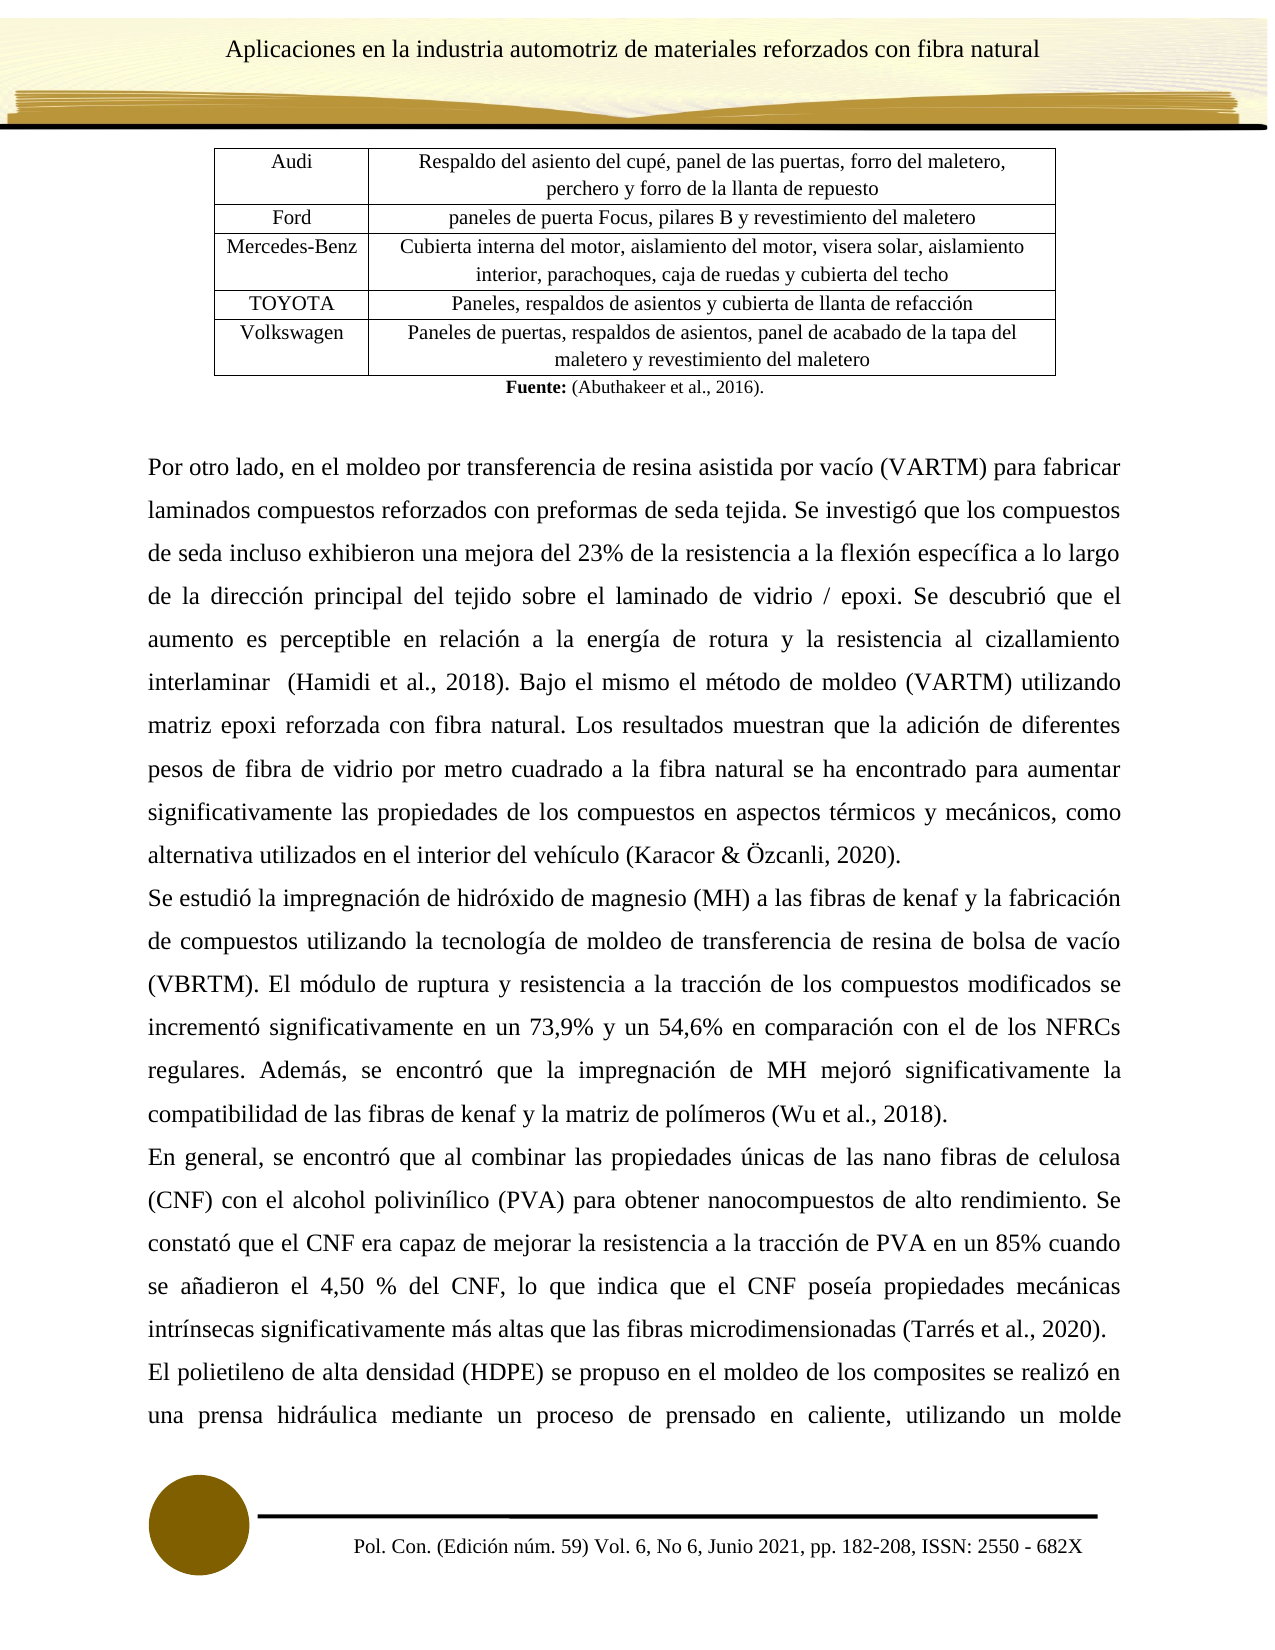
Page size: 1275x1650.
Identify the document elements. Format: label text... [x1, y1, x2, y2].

table_cell paneles de puerta Focus, pilares B y revestimiento del maletero [369, 205, 1055, 233]
table_cell Paneles de puertas, respaldos de asientos, panel de acabado de la tapa del maletero y revestimiento del maletero [369, 320, 1055, 375]
table_cell Mercedes-Benz [215, 234, 368, 290]
text Se estudió la impregnación de hidróxido de magnesio (MH) a las fibras de kenaf y la fabricación de compuestos utilizando la tecnología de moldeo de transferencia de resina de bolsa de vacío (VBRTM). El módulo de ruptura y resistencia a la tracción de los compuestos modificados se incrementó significativamente en un 73,9% y un 54,6% en comparación con el de los NFRCs regulares. Además, se encontró que la impregnación de MH mejoró significativamente la compatibilidad de las fibras de kenaf y la matriz de polímeros (Wu et al., 2018). [148, 883, 1122, 1127]
table_cell Cubierta interna del motor, aislamiento del motor, visera solar, aislamiento interior, parachoques, caja de ruedas y cubierta del techo [369, 234, 1055, 290]
text En general, se encontró que al combinar las propiedades únicas de las nano fibras de celulosa (CNF) con el alcohol polivinílico (PVA) para obtener nanocompuestos de alto rendimiento. Se constató que el CNF era capaz de mejorar la resistencia a la tracción de PVA en un 85% cuando se añadieron el 4,50 % del CNF, lo que indica que el CNF poseía propiedades mecánicas intrínsecas significativamente más altas que las fibras microdimensionadas (Tarrés et al., 2020). [148, 1142, 1122, 1343]
text Fuente: (Abuthakeer et al., 2016). [148, 376, 1122, 398]
table_cell Audi [215, 149, 368, 204]
picture [0, 18, 1268, 131]
table_cell Volkswagen [215, 320, 368, 375]
table_cell TOYOTA [215, 291, 368, 319]
text Por otro lado, en el moldeo por transferencia de resina asistida por vacío (VARTM) para fabricar laminados compuestos reforzados con preformas de seda tejida. Se investigó que los compuestos de seda incluso exhibieron una mejora del 23% de la resistencia a la flexión específica a lo largo de la dirección principal del tejido sobre el laminado de vidrio / epoxi. Se descubrió que el aumento es perceptible en relación a la energía de rotura y la resistencia al cizallamiento interlaminar (Hamidi et al., 2018). Bajo el mismo el método de moldeo (VARTM) utilizando matriz epoxi reforzada con fibra natural. Los resultados muestran que la adición de diferentes pesos de fibra de vidrio por metro cuadrado a la fibra natural se ha encontrado para aumentar significativamente las propiedades de los compuestos en aspectos térmicos y mecánicos, como alternativa utilizados en el interior del vehículo (Karacor & Özcanli, 2020). [148, 452, 1122, 869]
table_cell Ford [215, 205, 368, 233]
table_cell Respaldo del asiento del cupé, panel de las puertas, forro del maletero, perchero y forro de la llanta de repuesto [369, 149, 1055, 204]
table_cell Paneles, respaldos de asientos y cubierta de llanta de refacción [369, 291, 1055, 319]
